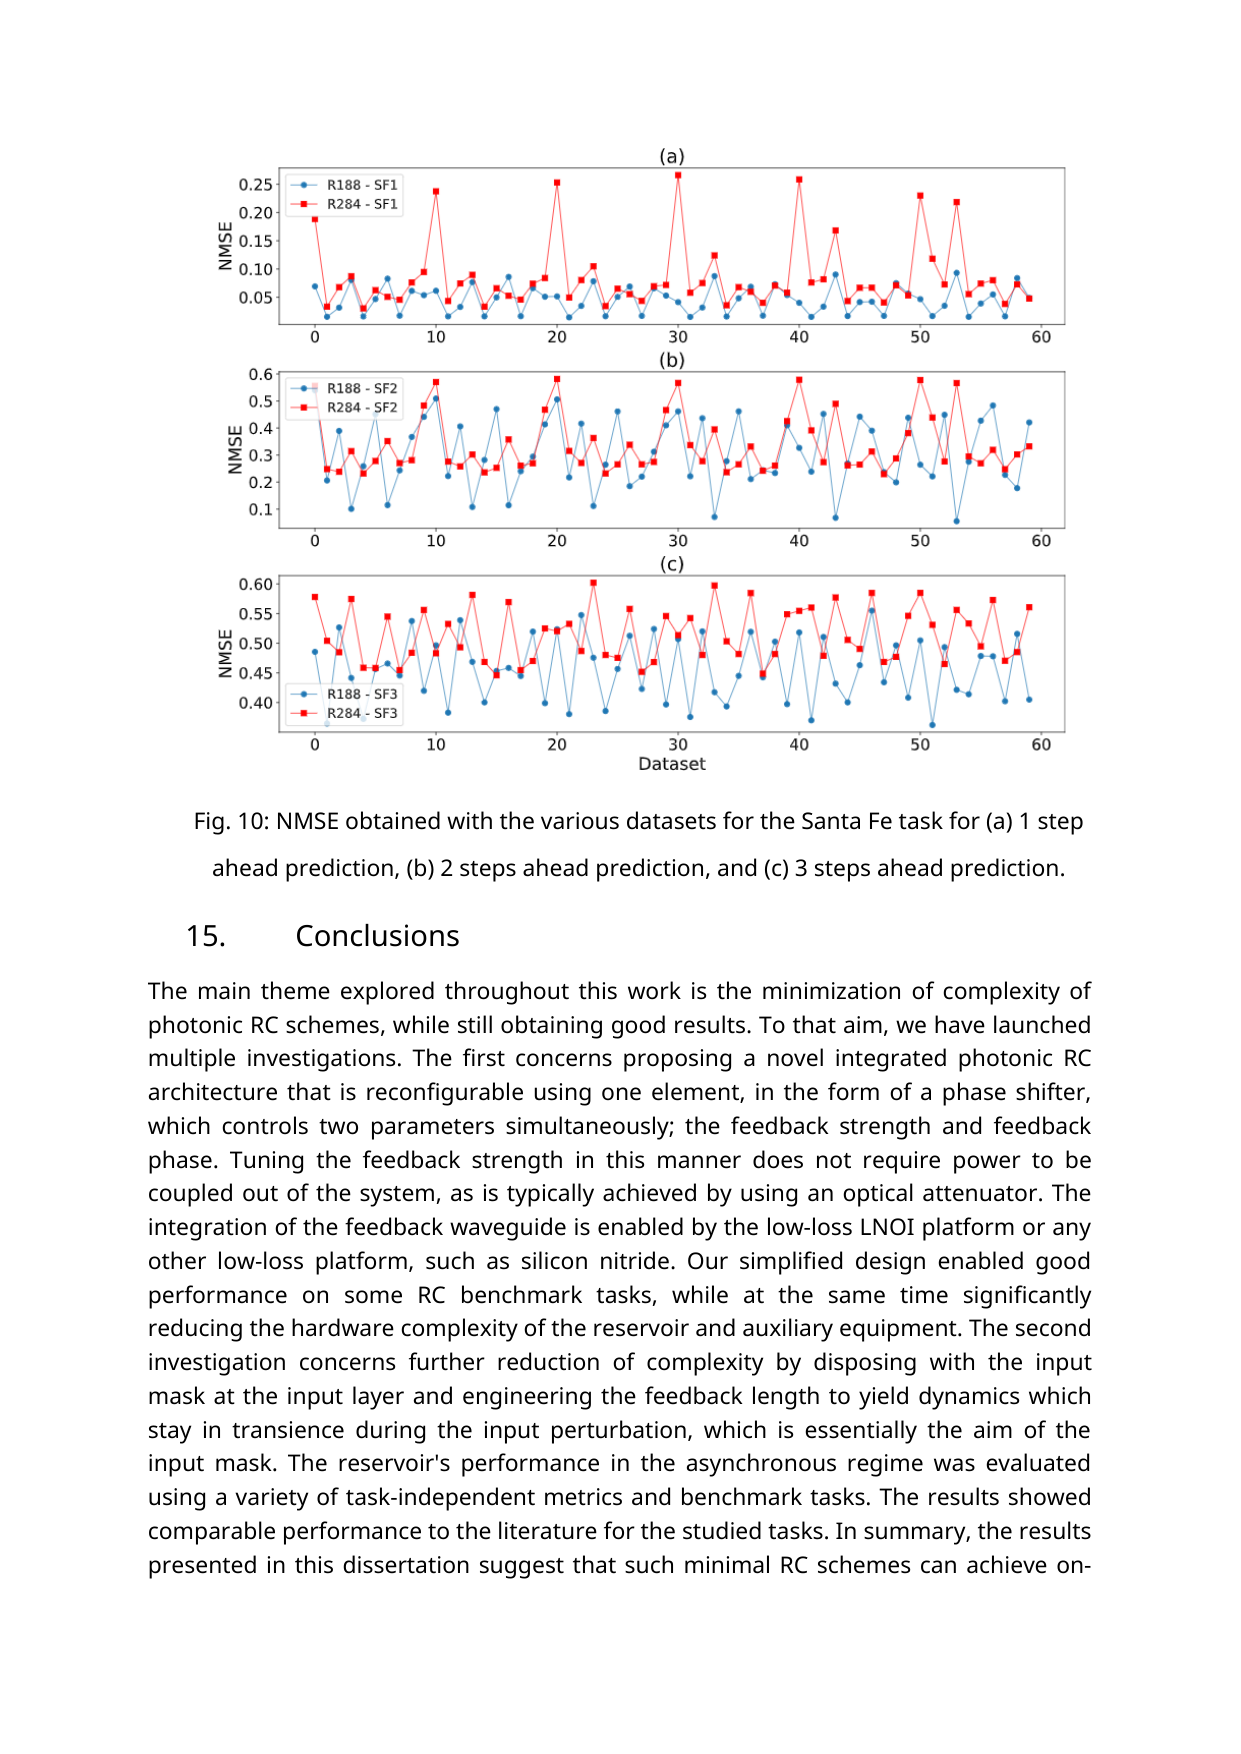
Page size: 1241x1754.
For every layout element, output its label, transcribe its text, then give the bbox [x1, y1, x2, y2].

picture [207, 147, 1071, 775]
text Fig. 10: NMSE obtained with the various datasets for the Santa Fe task for (a) 1 step ahead prediction, (b) 2 steps ahead prediction, and (c) 3 steps ahead prediction. [185, 805, 1093, 883]
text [148, 975, 1093, 1580]
list Conclusions [185, 915, 1093, 955]
